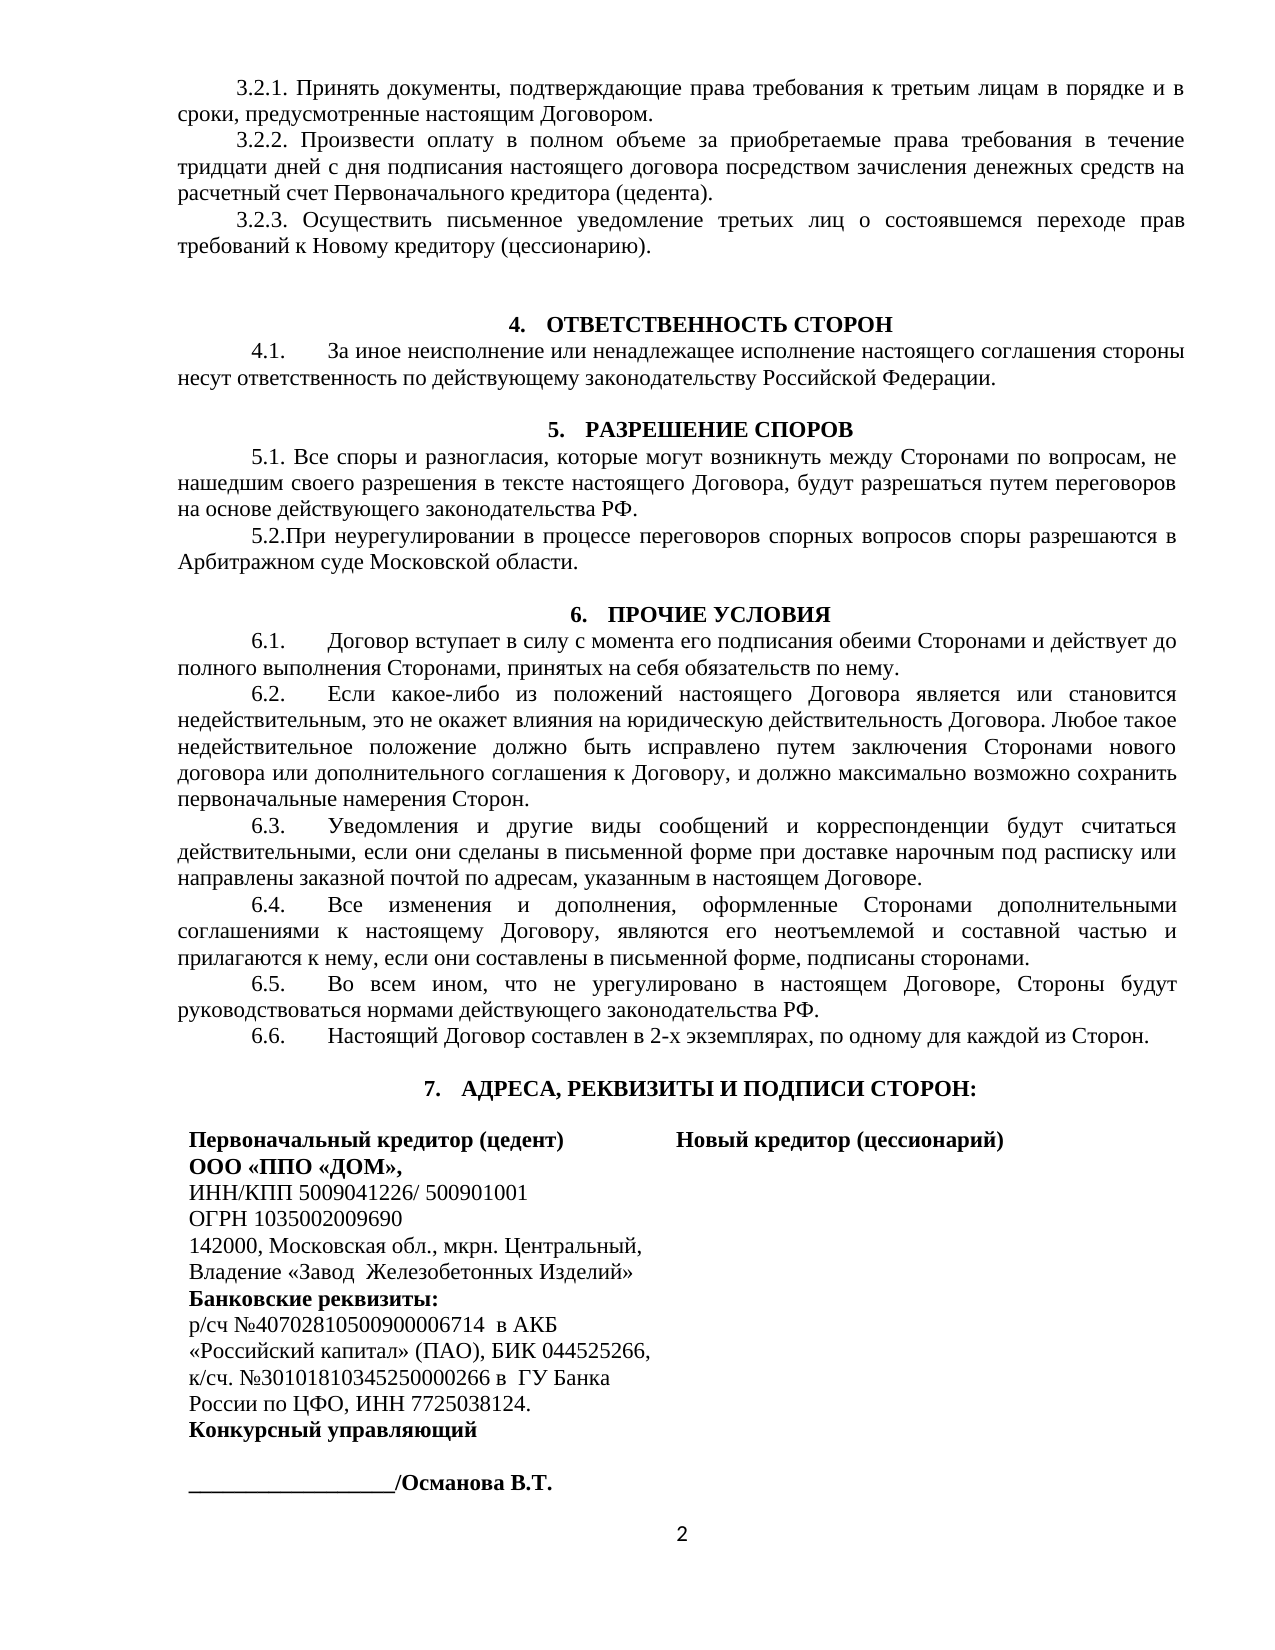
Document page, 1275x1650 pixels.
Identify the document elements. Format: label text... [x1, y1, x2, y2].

table_header Первоначальный кредитор (цедент) ООО «ППО «ДОМ», ИНН/КПП 5009041226/ 500901001 ОГРН 1035002009690 142000, Московская обл., мкрн. Центральный, Владение «Завод Железобетонных Изделий» Банковские реквизиты: р/сч №40702810500900006714 в АКБ «Российский капитал» (ПАО), БИК 044525266, к/сч. №30101810345250000266 в ГУ Банка России по ЦФО, ИНН 7725038124. Конкурсный управляющий __________________/Османова В.Т. [177, 1126, 659, 1495]
list Все изменения и дополнения, оформленные Сторонами дополнительными соглашениями к настоящему Договору, являются его неотъемлемой и составной частью и прилагаются к нему, если они составлены в письменной форме, подписаны сторонами. [177, 891, 1178, 970]
list АДРЕСА, РЕКВИЗИТЫ И ПОДПИСИ СТОРОН: [215, 1075, 1186, 1102]
text 3.2.1. Принять документы, подтверждающие права требования к третьим лицам в порядке и в сроки, предусмотренные настоящим Договором. [177, 74, 1186, 127]
list РАЗРЕШЕНИЕ СПОРОВ [215, 416, 1186, 443]
table_header Новый кредитор (цессионарий) [659, 1126, 1166, 1495]
text 3.2.3. Осуществить письменное уведомление третьих лиц о состоявшемся переходе прав требований к Новому кредитору (цессионарию). [177, 206, 1186, 258]
list ПРОЧИЕ УСЛОВИЯ [215, 601, 1186, 627]
list Уведомления и другие виды сообщений и корреспонденции будут считаться действительными, если они сделаны в письменной форме при доставке нарочным под расписку или направлены заказной почтой по адресам, указанным в настоящем Договоре. [177, 812, 1178, 891]
text 5.2.При неурегулировании в процессе переговоров спорных вопросов споры разрешаются в Арбитражном суде Московской области. [177, 522, 1178, 574]
list Во всем ином, что не урегулировано в настоящем Договоре, Стороны будут руководствоваться нормами действующего законодательства РФ. [177, 970, 1178, 1023]
list ОТВЕТСТВЕННОСТЬ СТОРОН [215, 311, 1186, 337]
list Настоящий Договор составлен в 2-х экземплярах, по одному для каждой из Сторон. [177, 1023, 1178, 1049]
list За иное неисполнение или ненадлежащее исполнение настоящего соглашения стороны несут ответственность по действующему законодательству Российской Федерации. [177, 337, 1186, 390]
text 3.2.2. Произвести оплату в полном объеме за приобретаемые права требования в течение тридцати дней с дня подписания настоящего договора посредством зачисления денежных средств на расчетный счет Первоначального кредитора (цедента). [177, 127, 1186, 206]
list Если какое-либо из положений настоящего Договора является или становится недействительным, это не окажет влияния на юридическую действительность Договора. Любое такое недействительное положение должно быть исправлено путем заключения Сторонами нового договора или дополнительного соглашения к Договору, и должно максимально возможно сохранить первоначальные намерения Сторон. [177, 680, 1178, 812]
list Договор вступает в силу с момента его подписания обеими Сторонами и действует до полного выполнения Сторонами, принятых на себя обязательств по нему. [177, 627, 1178, 680]
text 5.1. Все споры и разногласия, которые могут возникнуть между Сторонами по вопросам, не нашедшим своего разрешения в тексте настоящего Договора, будут разрешаться путем переговоров на основе действующего законодательства РФ. [177, 443, 1178, 522]
